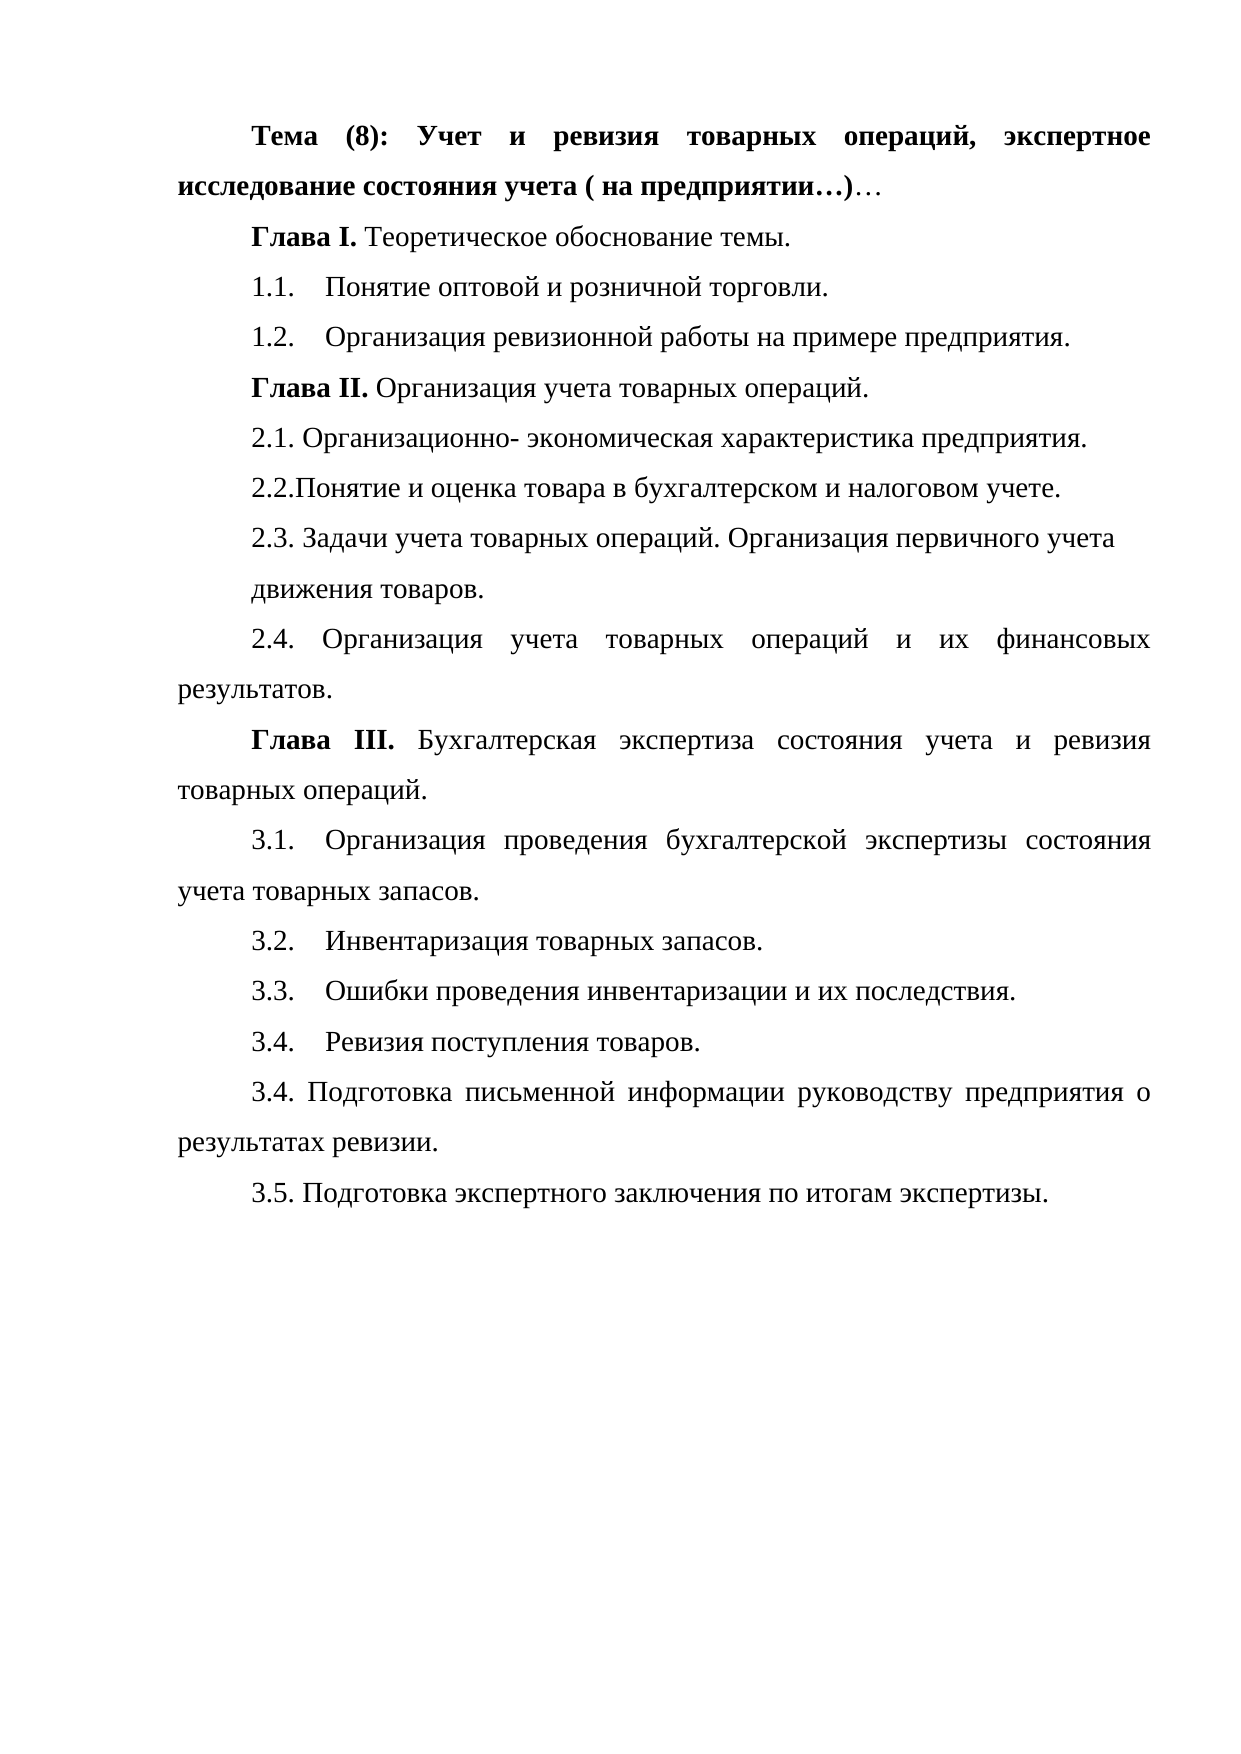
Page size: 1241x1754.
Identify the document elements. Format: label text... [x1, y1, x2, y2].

list Ревизия поступления товаров. [177, 1024, 1152, 1057]
text 2.4. Организация учета товарных операций и их финансовых результатов. [177, 621, 1152, 705]
text 2.2.Понятие и оценка товара в бухгалтерском и налоговом учете. [177, 470, 1152, 504]
list Организация проведения бухгалтерской экспертизы состояния учета товарных запасов. [177, 822, 1152, 906]
text движения товаров. [177, 571, 1152, 604]
list Понятие оптовой и розничной торговли. [177, 269, 1152, 303]
list Организация ревизионной работы на примере предприятия. [177, 319, 1152, 353]
list Ошибки проведения инвентаризации и их последствия. [177, 973, 1152, 1007]
text Глава II. Организация учета товарных операций. [177, 370, 1152, 403]
text 3.5. Подготовка экспертного заключения по итогам экспертизы. [177, 1175, 1152, 1208]
list Инвентаризация товарных запасов. [177, 923, 1152, 957]
text 2.1. Организационно- экономическая характеристика предприятия. [177, 420, 1152, 453]
text Глава I. Теоретическое обоснование темы. [177, 219, 1152, 252]
text Тема (8): Учет и ревизия товарных операций, экспертное исследование состояния учета ( на предприятии…)… [177, 118, 1152, 202]
text Глава III. Бухгалтерская экспертиза состояния учета и ревизия товарных операций. [177, 722, 1152, 806]
text 3.4. Подготовка письменной информации руководству предприятия о результатах ревизии. [177, 1074, 1152, 1158]
text 2.3. Задачи учета товарных операций. Организация первичного учета [177, 521, 1152, 554]
